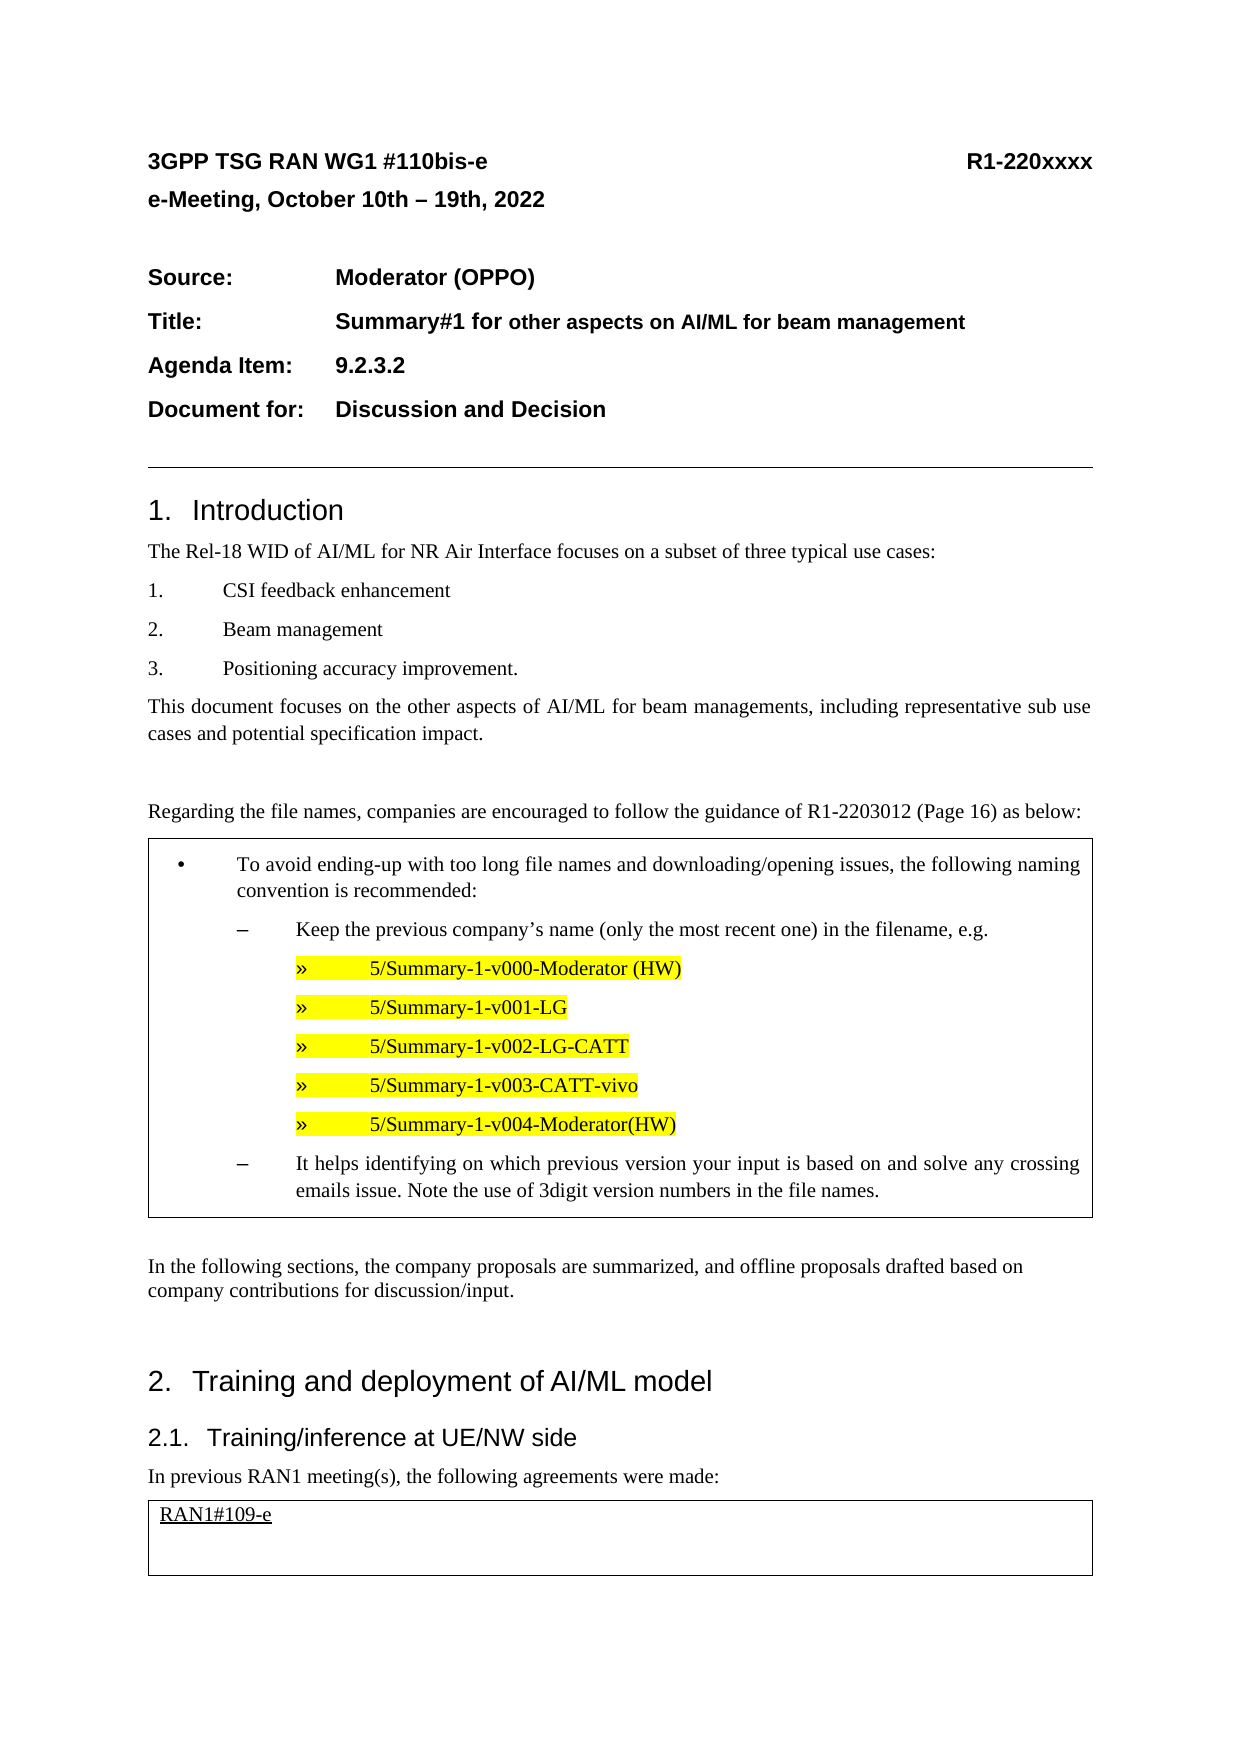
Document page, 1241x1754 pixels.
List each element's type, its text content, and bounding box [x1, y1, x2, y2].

list CSI feedback enhancement [148, 578, 1093, 602]
text Document for: Discussion and Decision [148, 396, 1093, 423]
text Source: Moderator (OPPO) [148, 264, 1093, 291]
subtitle Training and deployment of AI/ML model [148, 1364, 1093, 1398]
text Regarding the file names, companies are encouraged to follow the guidance of R1-2203012 (Page 16) as below: [148, 799, 1093, 823]
text e-Meeting, October 10th – 19th, 2022 [148, 186, 1093, 213]
table_header To avoid ending-up with too long file names and downloading/opening issues, the following naming convention is recommended: Keep the previous company’s name (only the most recent one) in the filename, e.g. 5/Summary-1-v000-Moderator (HW) 5/Summary-1-v001-LG 5/Summary-1-v002-LG-CATT 5/Summary-1-v003-CATT-vivo 5/Summary-1-v004-Moderator(HW) It helps identifying on which previous version your input is based on and solve any crossing emails issue. Note the use of 3digit version numbers in the file names. [149, 839, 1092, 1217]
text 3GPP TSG RAN WG1 #110bis-e R1-220xxxx [148, 148, 1093, 174]
text Agenda Item: 9.2.3.2 [148, 352, 1093, 379]
text The Rel-18 WID of AI/ML for NR Air Interface focuses on a subset of three typical use cases: [148, 539, 1093, 563]
subtitle Training/inference at UE/NW side [148, 1423, 1093, 1451]
text In the following sections, the company proposals are summarized, and offline proposals drafted based on company contributions for discussion/input. [148, 1254, 1093, 1302]
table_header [149, 1501, 1092, 1574]
subtitle Introduction [148, 493, 1093, 526]
text This document focuses on the other aspects of AI/ML for beam managements, including representative sub use cases and potential specification impact. [148, 694, 1093, 745]
list Beam management [148, 617, 1093, 641]
text In previous RAN1 meeting(s), the following agreements were made: [148, 1464, 1093, 1488]
list Positioning accuracy improvement. [148, 656, 1093, 679]
text Title: Summary#1 for other aspects on AI/ML for beam management [148, 308, 1093, 334]
